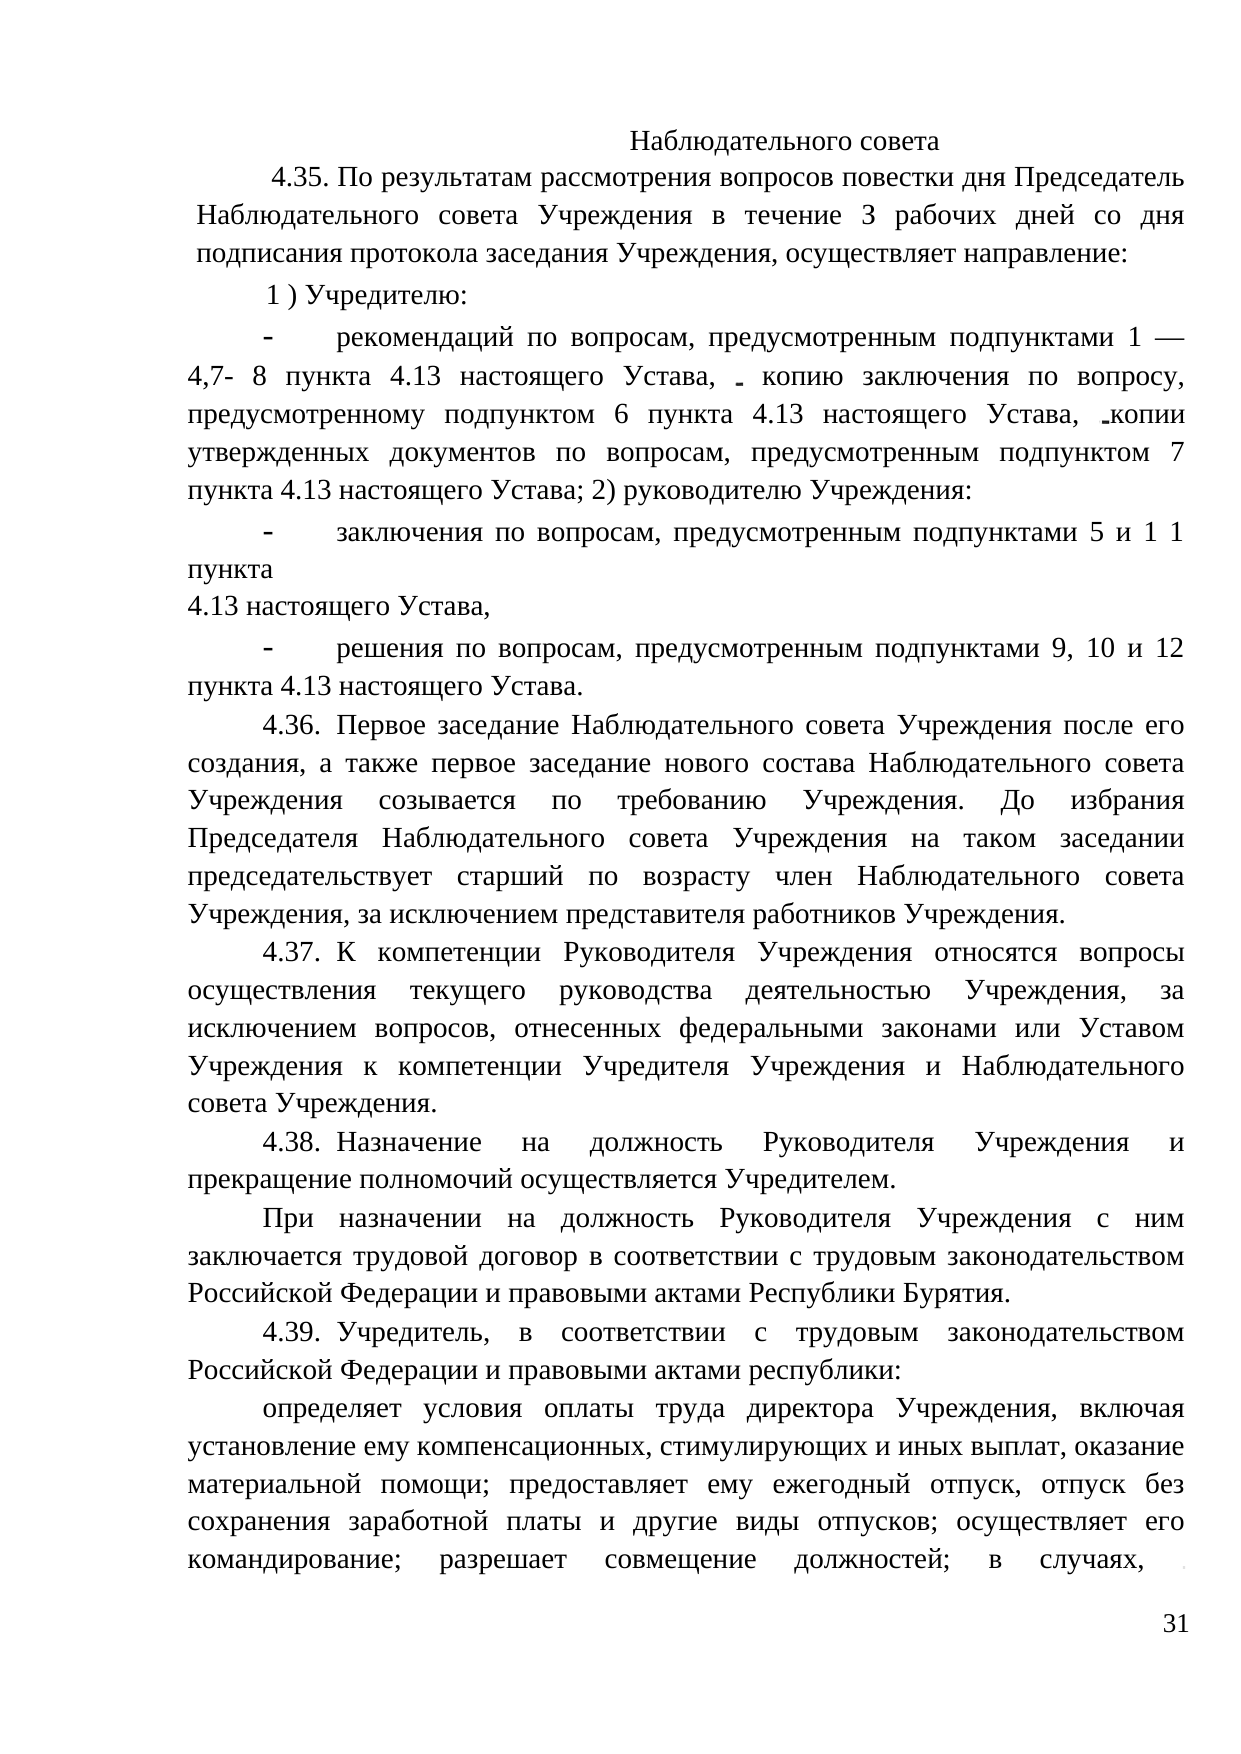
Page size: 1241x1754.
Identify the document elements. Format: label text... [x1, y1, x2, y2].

list рекомендаций по вопросам, предусмотренным подпунктами 1 — 4,7- 8 пункта 4.13 настоящего Устава, копию заключения по вопросу, предусмотренному подпунктом 6 пункта 4.13 настоящего Устава, копии утвержденных документов по вопросам, предусмотренным подпунктом 7 пункта 4.13 настоящего Устава; 2) руководителю Учреждения: [187, 316, 1185, 505]
text 4.13 настоящего Устава, [187, 588, 1185, 621]
text 4.35. По результатам рассмотрения вопросов повестки дня Председатель Наблюдательного совета Учреждения в течение З рабочих дней со дня подписания протокола заседания Учреждения, осуществляет направление: [196, 159, 1185, 269]
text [187, 1390, 1185, 1575]
list Назначение на должность Руководителя Учреждения и прекращение полномочий осуществляется Учредителем. [187, 1124, 1185, 1195]
text При назначении на должность Руководителя Учреждения с ним заключается трудовой договор в соответствии с трудовым законодательством Российской Федерации и правовыми актами Республики Бурятия. [187, 1200, 1185, 1309]
list Первое заседание Наблюдательного совета Учреждения после его создания, а также первое заседание нового состава Наблюдательного совета Учреждения созывается по требованию Учреждения. До избрания Председателя Наблюдательного совета Учреждения на таком заседании председательствует старший по возрасту член Наблюдательного совета Учреждения, за исключением представителя работников Учреждения. [187, 707, 1185, 929]
list заключения по вопросам, предусмотренным подпунктами 5 и 1 1 пункта [187, 510, 1185, 584]
text 1 ) Учредителю: [266, 277, 1185, 311]
picture [1099, 420, 1110, 424]
list К компетенции Руководителя Учреждения относятся вопросы осуществления текущего руководства деятельностью Учреждения, за исключением вопросов, отнесенных федеральными законами или Уставом Учреждения к компетенции Учредителя Учреждения и Наблюдательного совета Учреждения. [187, 934, 1185, 1119]
list решения по вопросам, предусмотренным подпунктами 9, 10 и 12 пункта 4.13 настоящего Устава. [187, 626, 1185, 702]
list Учредитель, в соответствии с трудовым законодательством Российской Федерации и правовыми актами республики: [187, 1314, 1185, 1385]
